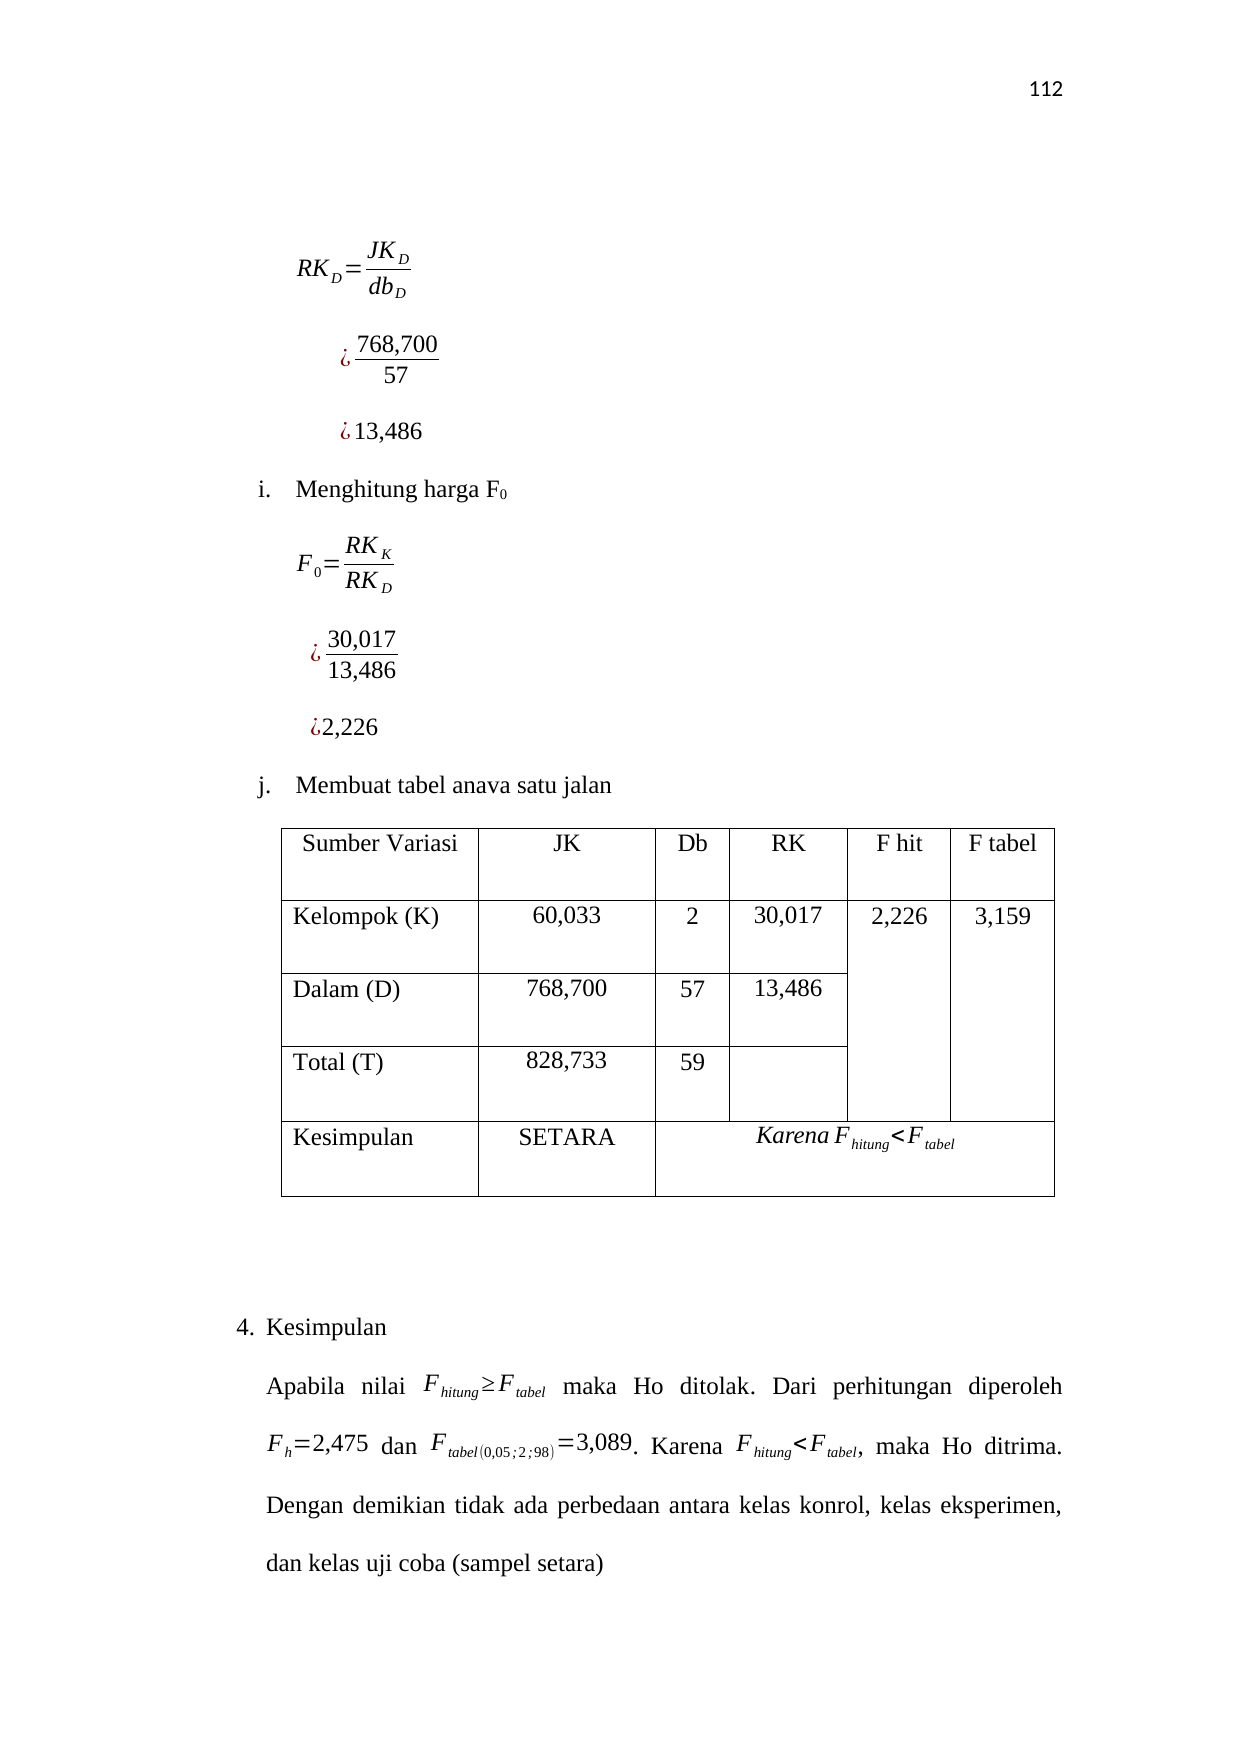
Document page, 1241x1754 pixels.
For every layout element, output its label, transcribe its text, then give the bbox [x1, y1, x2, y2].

table_header RK [730, 829, 847, 900]
table_cell [730, 901, 847, 973]
table_cell [730, 974, 847, 1046]
table_cell [479, 901, 655, 973]
table_cell Dalam (D) [282, 974, 478, 1046]
table_header F hit [848, 829, 950, 900]
table_cell 57 [656, 974, 729, 1046]
table_cell [479, 974, 655, 1046]
table_cell SETARA [479, 1122, 655, 1196]
table_cell Total (T) [282, 1047, 478, 1121]
table_header F tabel [951, 829, 1054, 900]
table_header JK [479, 829, 655, 900]
list Apabila nilai maka Ho ditolak. Dari perhitungan diperoleh dan . Karena , maka Ho ditrima. Dengan demikian tidak ada perbedaan antara kelas konrol, kelas eksperimen, dan kelas uji coba (sampel setara) [266, 1369, 1063, 1577]
table_header Sumber Variasi [282, 829, 478, 900]
table_cell 59 [656, 1047, 729, 1121]
table_cell 2,226 [848, 901, 950, 1121]
list 2,226 [310, 712, 1063, 741]
table_header Db [656, 829, 729, 900]
table_cell [656, 1122, 1054, 1196]
table_cell 3,159 [951, 901, 1054, 1121]
table_cell 2 [656, 901, 729, 973]
list Menghitung harga F0 [258, 474, 1063, 502]
list Membuat tabel anava satu jalan [258, 770, 1063, 799]
table_cell Kelompok (K) [282, 901, 478, 973]
table_cell Kesimpulan [282, 1122, 478, 1196]
table_cell [730, 1047, 847, 1121]
list Kesimpulan [236, 1312, 1063, 1341]
table_cell [479, 1047, 655, 1121]
